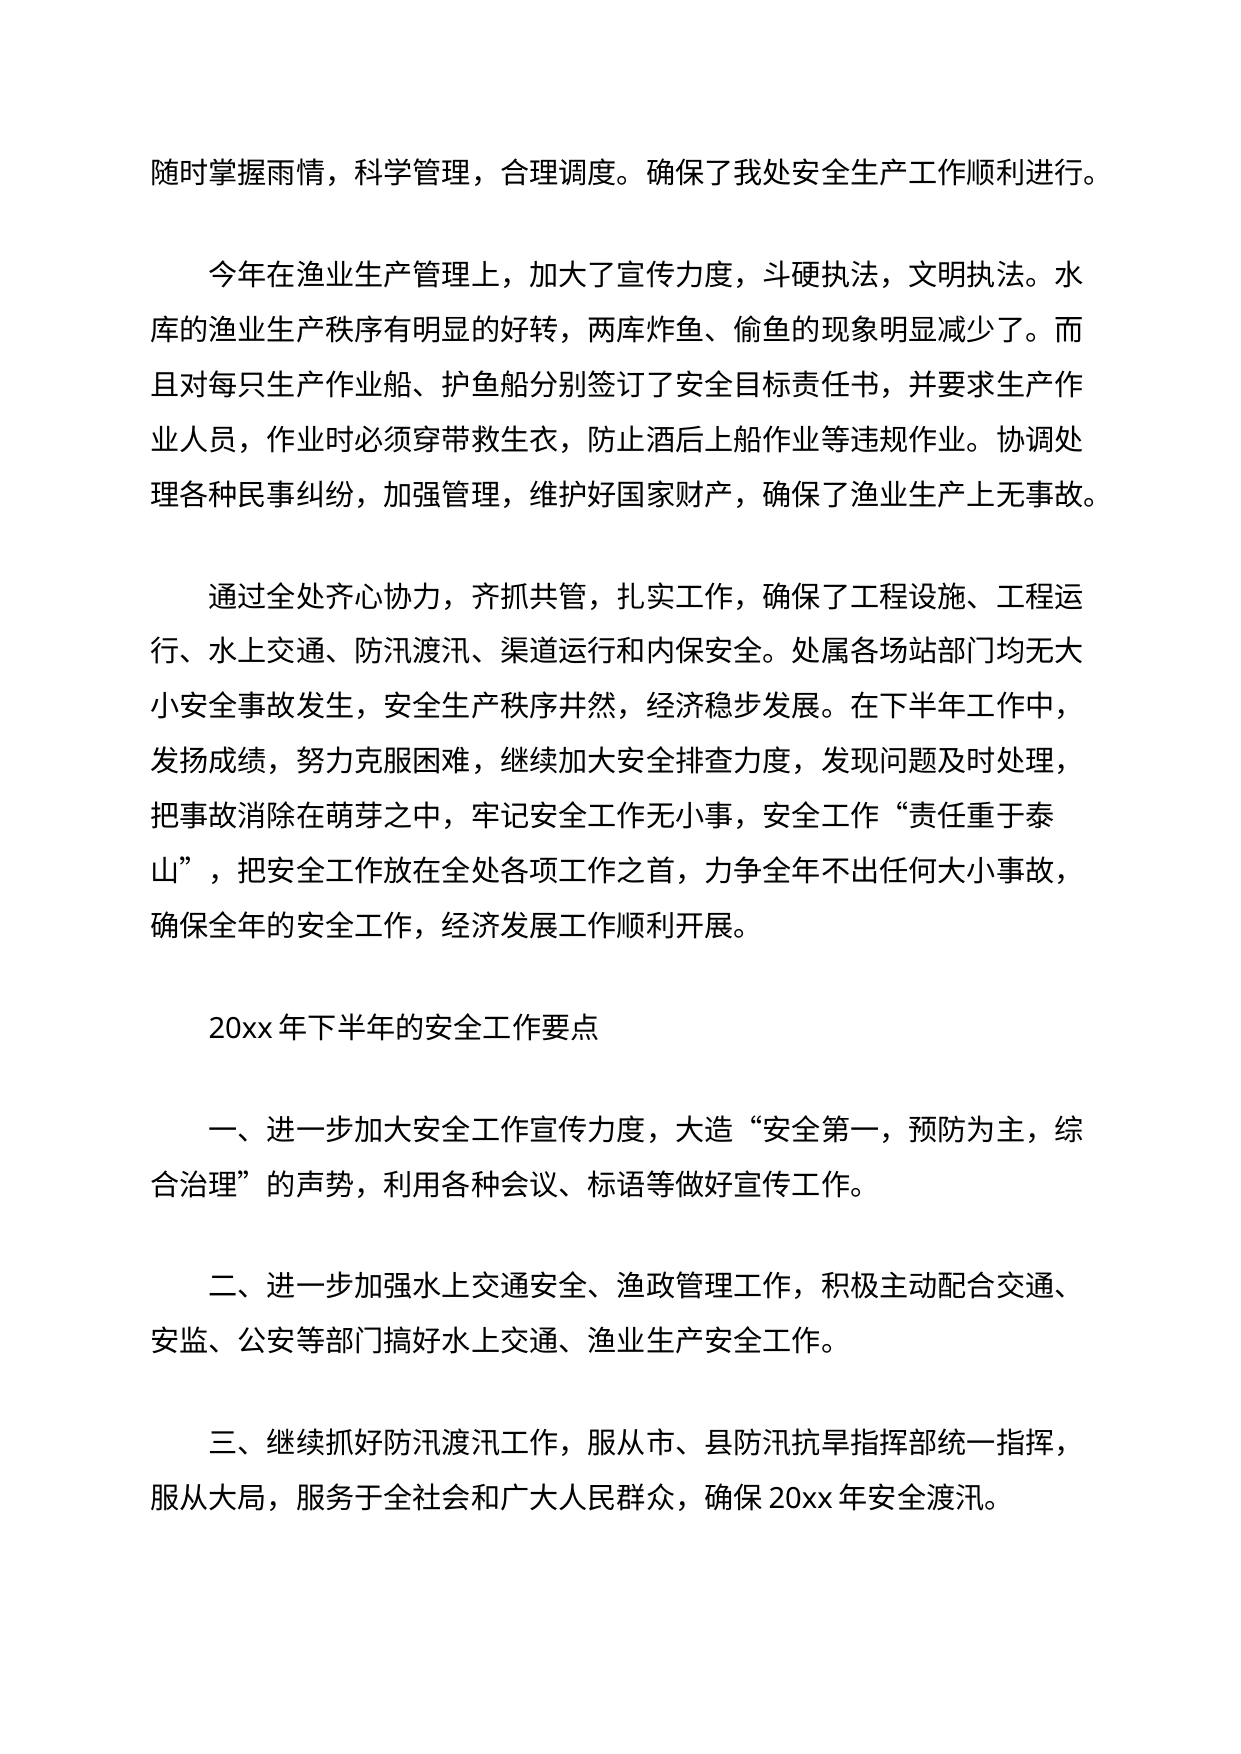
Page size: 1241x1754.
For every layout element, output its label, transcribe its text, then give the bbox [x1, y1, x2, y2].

text 通过全处齐心协力，齐抓共管，扎实工作，确保了工程设施、工程运行、水上交通、防汛渡汛、渠道运行和内保安全。处属各场站部门均无大小安全事故发生，安全生产秩序井然，经济稳步发展。在下半年工作中，发扬成绩，努力克服困难，继续加大安全排查力度，发现问题及时处理，把事故消除在萌芽之中，牢记安全工作无小事，安全工作“责任重于泰山”，把安全工作放在全处各项工作之首，力争全年不出任何大小事故，确保全年的安全工作，经济发展工作顺利开展。 [150, 573, 1090, 945]
text 二、进一步加强水上交通安全、渔政管理工作，积极主动配合交通、安监、公安等部门搞好水上交通、渔业生产安全工作。 [150, 1263, 1090, 1360]
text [150, 150, 1090, 192]
text 三、继续抓好防汛渡汛工作，服从市、县防汛抗旱指挥部统一指挥，服从大局，服务于全社会和广大人民群众，确保20xx年安全渡汛。 [150, 1419, 1090, 1517]
text 今年在渔业生产管理上，加大了宣传力度，斗硬执法，文明执法。水库的渔业生产秩序有明显的好转，两库炸鱼、偷鱼的现象明显减少了。而且对每只生产作业船、护鱼船分别签订了安全目标责任书，并要求生产作业人员，作业时必须穿带救生衣，防止酒后上船作业等违规作业。协调处理各种民事纠纷，加强管理，维护好国家财产，确保了渔业生产上无事故。 [150, 252, 1090, 514]
text 一、进一步加大安全工作宣传力度，大造“安全第一，预防为主，综合治理”的声势，利用各种会议、标语等做好宣传工作。 [150, 1106, 1090, 1203]
text 20xx年下半年的安全工作要点 [150, 1004, 1090, 1047]
